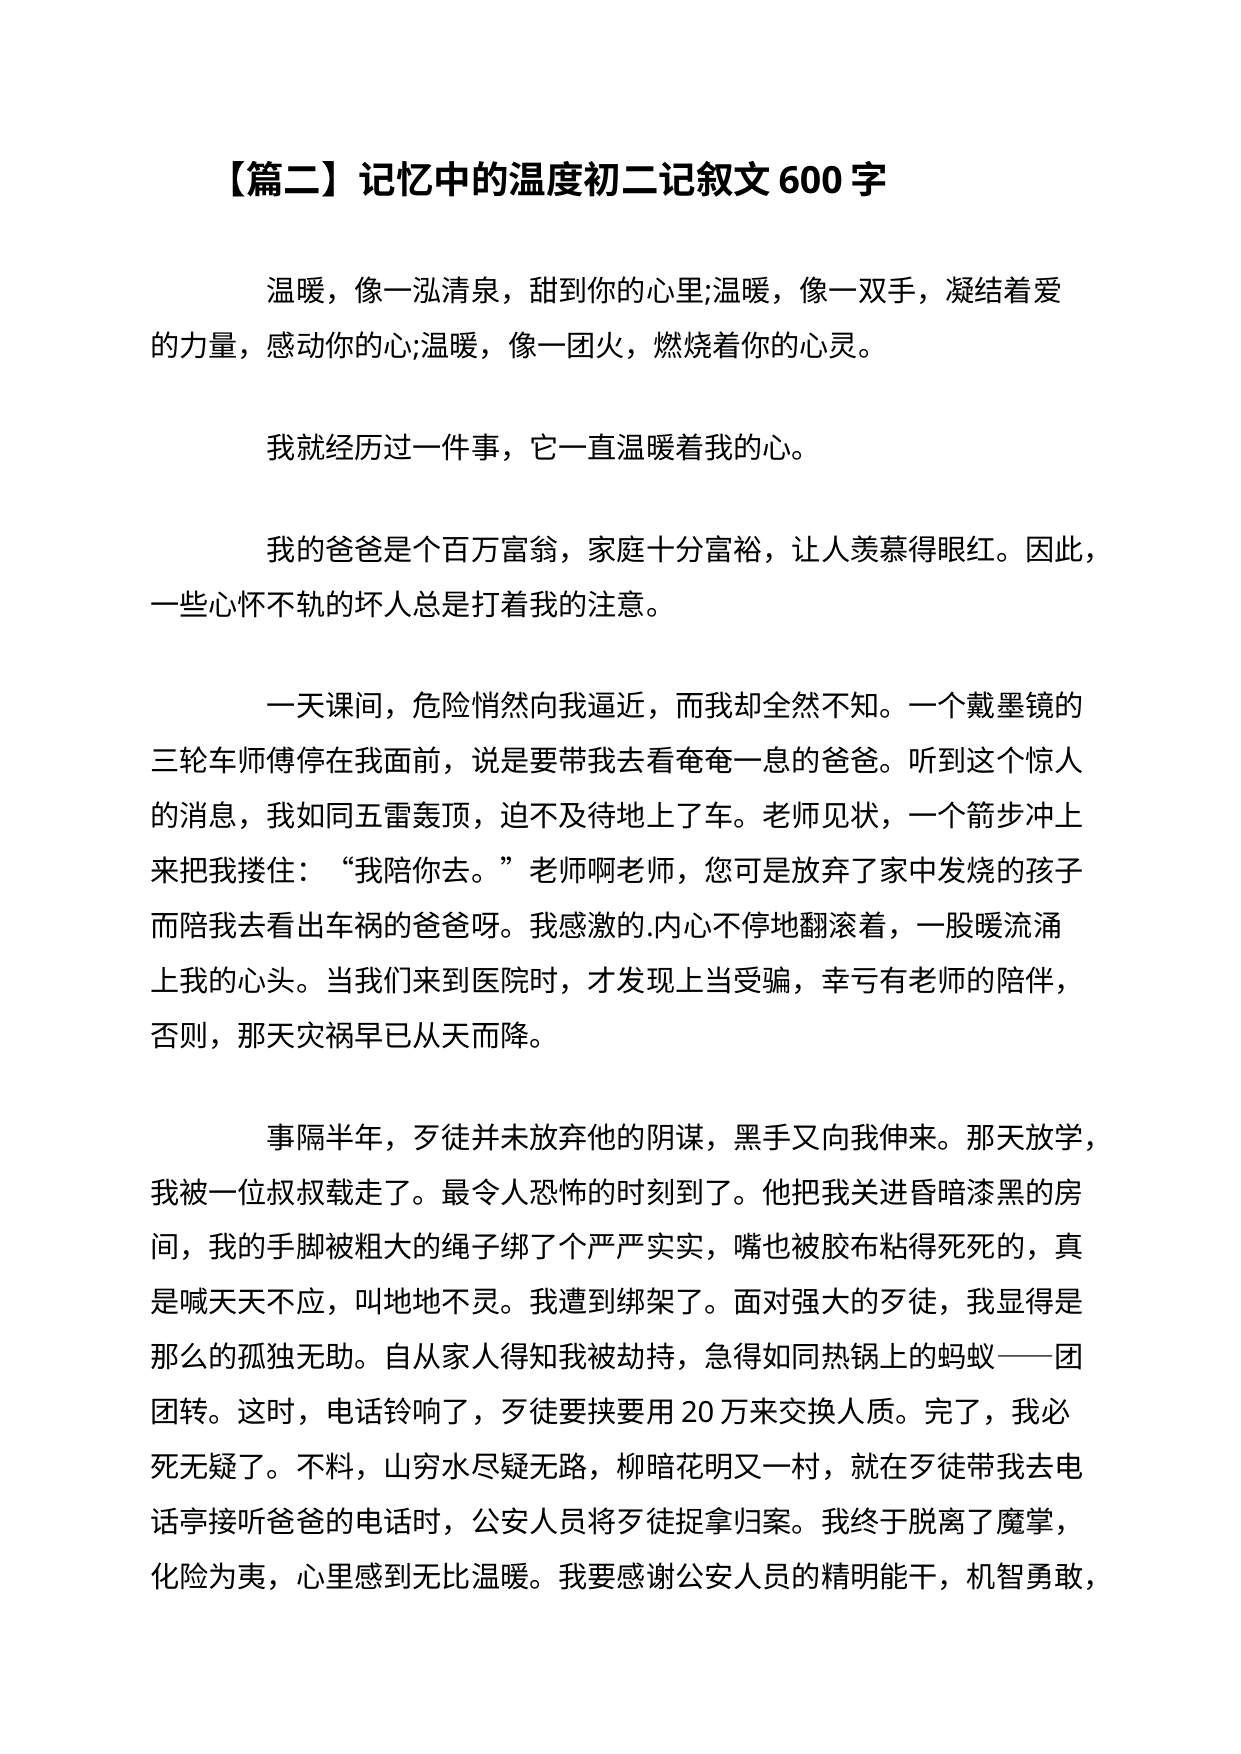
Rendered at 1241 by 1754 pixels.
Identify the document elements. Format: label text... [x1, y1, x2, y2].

text 一天课间，危险悄然向我逼近，而我却全然不知。一个戴墨镜的三轮车师傅停在我面前，说是要带我去看奄奄一息的爸爸。听到这个惊人的消息，我如同五雷轰顶，迫不及待地上了车。老师见状，一个箭步冲上来把我搂住：“我陪你去。”老师啊老师，您可是放弃了家中发烧的孩子而陪我去看出车祸的爸爸呀。我感激的.内心不停地翻滚着，一股暖流涌上我的心头。当我们来到医院时，才发现上当受骗，幸亏有老师的陪伴，否则，那天灾祸早已从天而降。 [150, 683, 1090, 1055]
text 温暖，像一泓清泉，甜到你的心里;温暖，像一双手，凝结着爱的力量，感动你的心;温暖，像一团火，燃烧着你的心灵。 [150, 268, 1090, 365]
text 我就经历过一件事，它一直温暖着我的心。 [150, 424, 1090, 467]
text 【篇二】记忆中的温度初二记叙文600字 [150, 150, 1090, 204]
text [150, 1114, 1090, 1596]
text 我的爸爸是个百万富翁，家庭十分富裕，让人羡慕得眼红。因此，一些心怀不轨的坏人总是打着我的注意。 [150, 526, 1090, 623]
